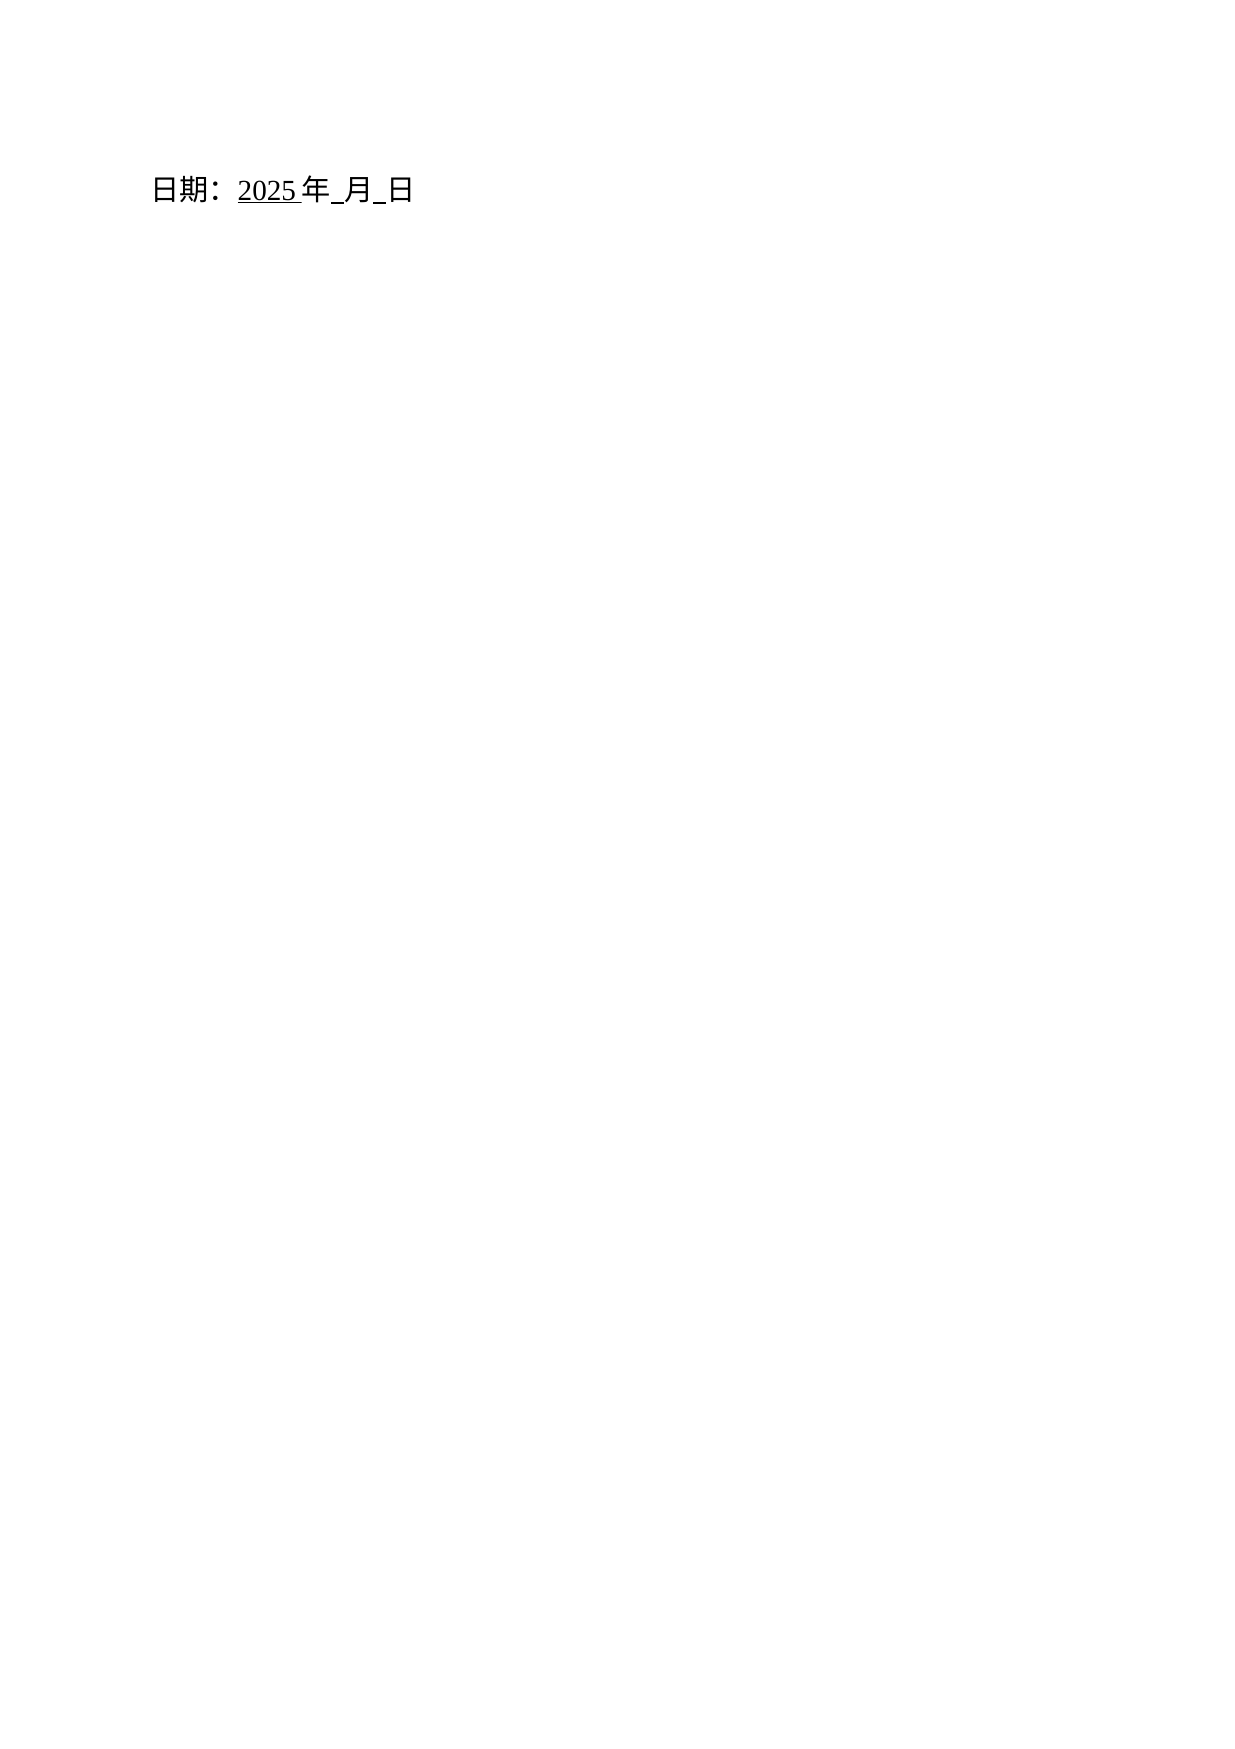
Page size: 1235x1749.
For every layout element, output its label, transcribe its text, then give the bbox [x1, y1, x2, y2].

text 日期：2025年 月 日 [150, 154, 1084, 220]
